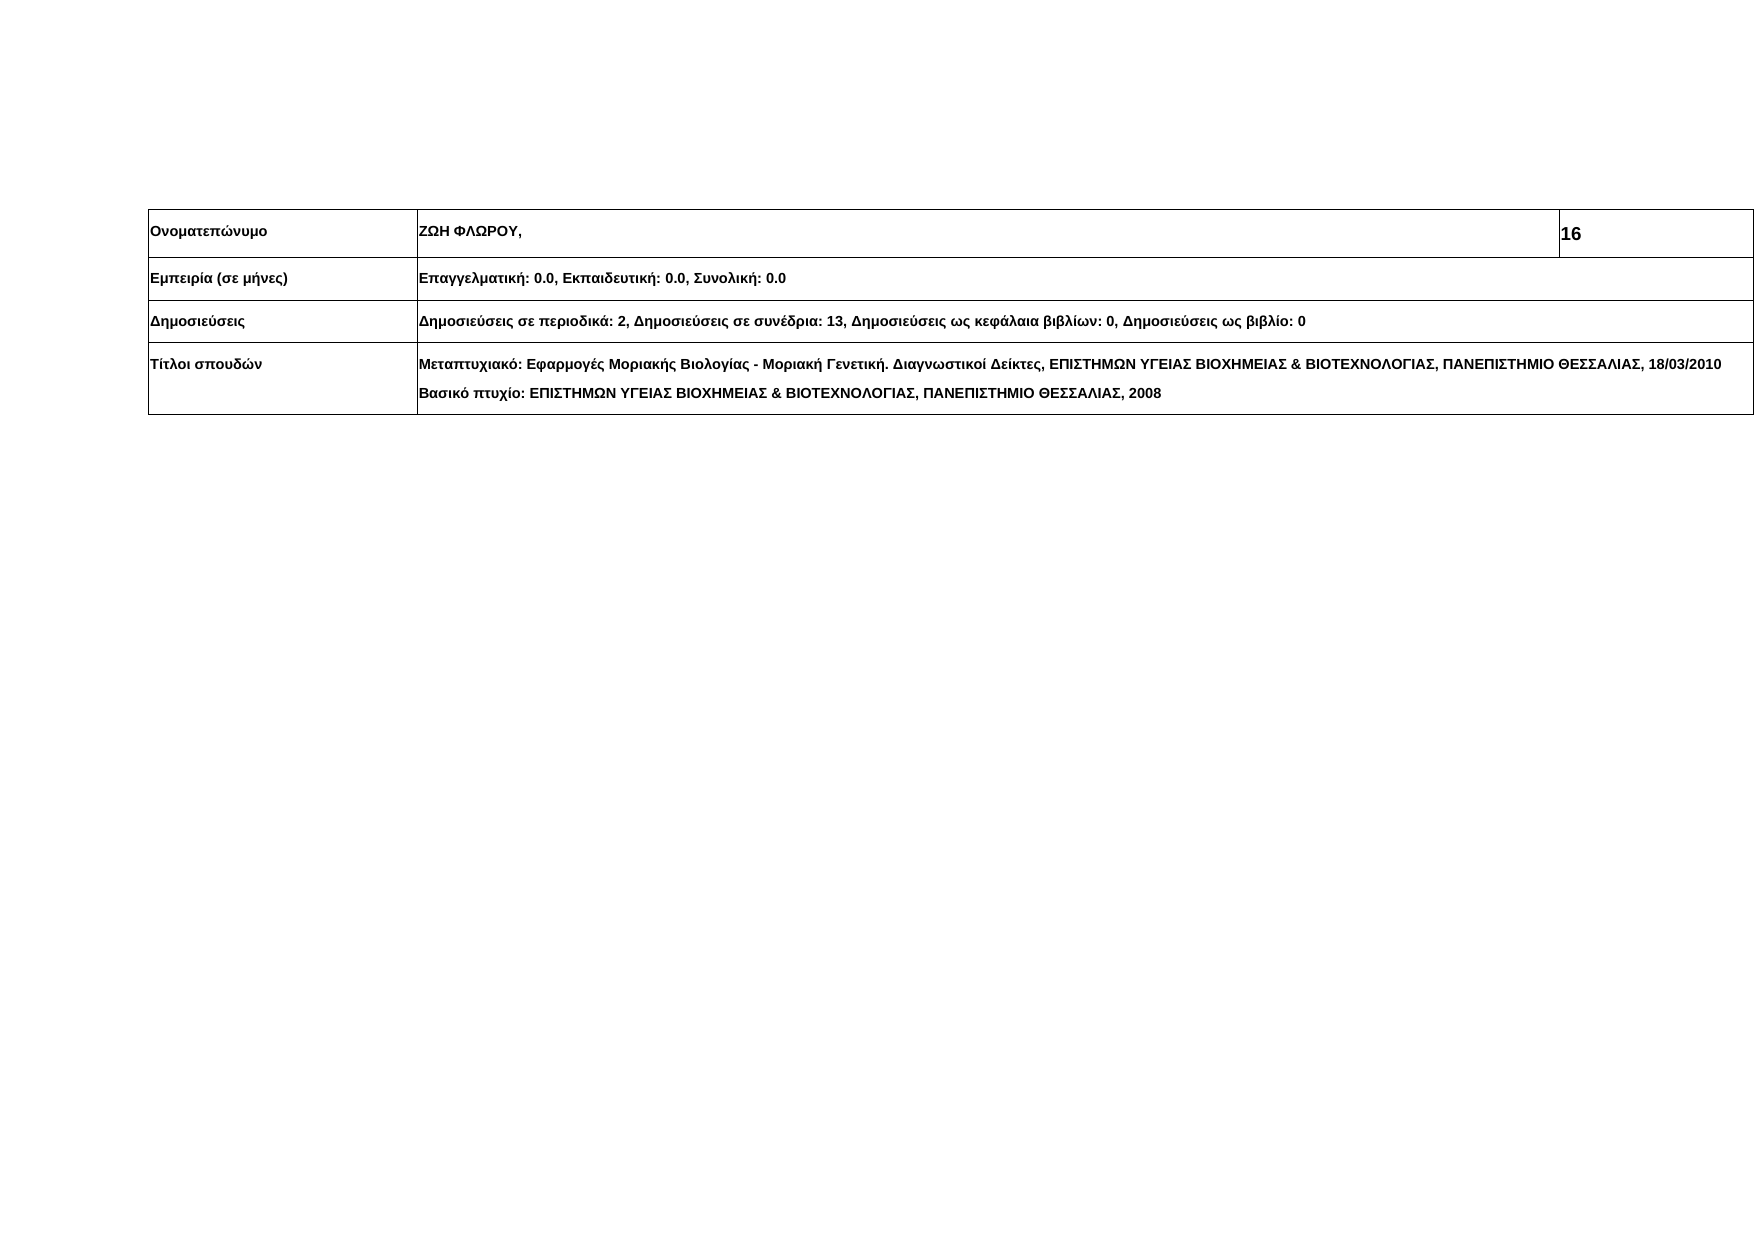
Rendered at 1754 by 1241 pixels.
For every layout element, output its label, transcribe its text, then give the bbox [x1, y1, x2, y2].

table_header ΖΩΗ ΦΛΩΡΟΥ, [418, 210, 1559, 257]
table_cell [1559, 301, 1753, 342]
table_cell Δημοσιεύσεις [149, 301, 417, 342]
table_cell Εμπειρία (σε μήνες) [149, 258, 417, 299]
table_header Ονοματεπώνυμο [149, 210, 417, 257]
table_header 16 [1560, 210, 1753, 257]
table_cell Τίτλοι σπουδών [149, 343, 417, 414]
table_cell Δημοσιεύσεις σε περιοδικά: 2, Δημοσιεύσεις σε συνέδρια: 13, Δημοσιεύσεις ως κεφάλαια βιβλίων: 0, Δημοσιεύσεις ως βιβλίο: 0 [418, 301, 1559, 342]
table_cell Μεταπτυχιακό: Εφαρμογές Μοριακής Βιολογίας - Μοριακή Γενετική. Διαγνωστικοί Δείκτες, ΕΠΙΣΤΗΜΩΝ ΥΓΕΙΑΣ ΒΙΟΧΗΜΕΙΑΣ & ΒΙΟΤΕΧΝΟΛΟΓΙΑΣ, ΠΑΝΕΠΙΣΤΗΜΙΟ ΘΕΣΣΑΛΙΑΣ, 18/03/2010 Βασικό πτυχίο: ΕΠΙΣΤΗΜΩΝ ΥΓΕΙΑΣ ΒΙΟΧΗΜΕΙΑΣ & ΒΙΟΤΕΧΝΟΛΟΓΙΑΣ, ΠΑΝΕΠΙΣΤΗΜΙΟ ΘΕΣΣΑΛΙΑΣ, 2008 [418, 343, 1753, 414]
table_cell Επαγγελματική: 0.0, Εκπαιδευτική: 0.0, Συνολική: 0.0 [418, 258, 1559, 299]
table_cell [1559, 258, 1753, 299]
